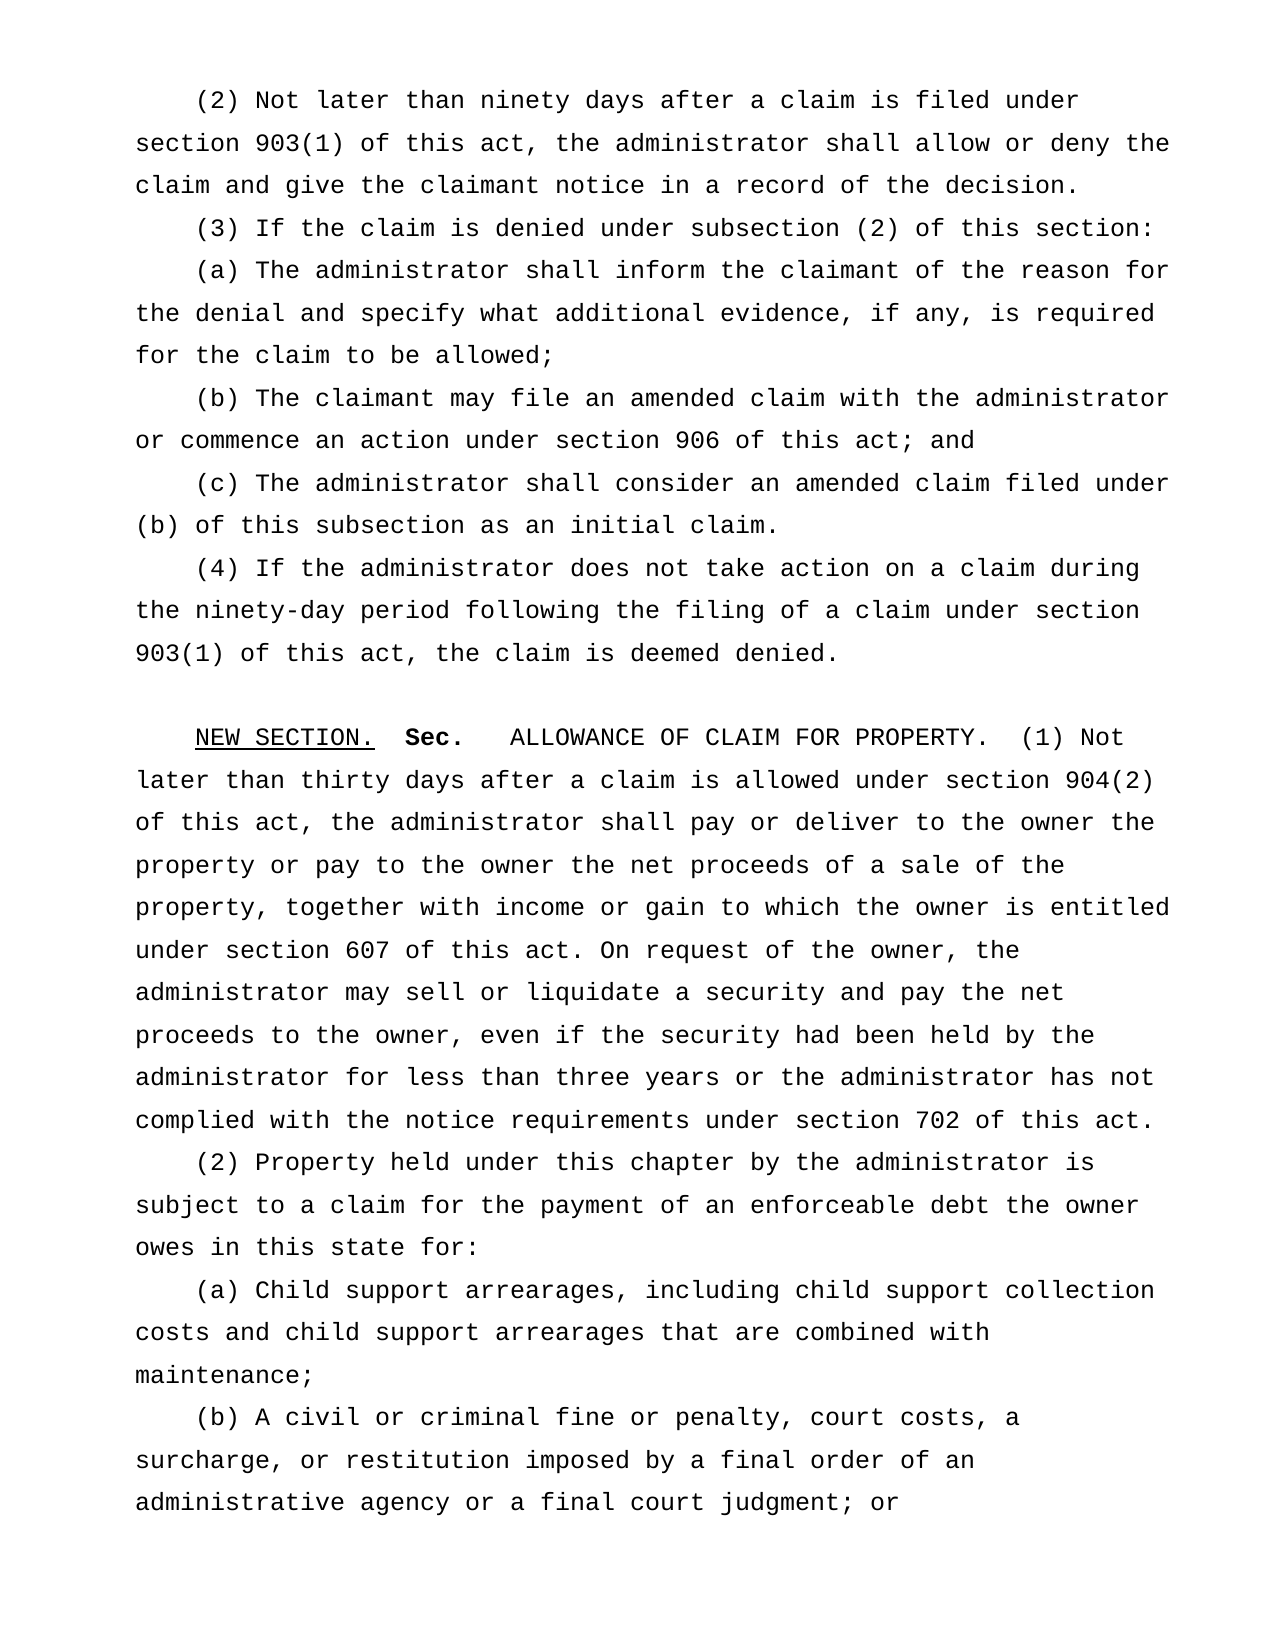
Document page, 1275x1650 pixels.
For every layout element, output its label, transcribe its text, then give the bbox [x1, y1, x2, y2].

text (b) A civil or criminal fine or penalty, court costs, a surcharge, or restitution imposed by a final order of an administrative agency or a final court judgment; or [135, 1392, 1170, 1519]
text (2) Not later than ninety days after a claim is filed under section 903(1) of this act, the administrator shall allow or deny the claim and give the claimant notice in a record of the decision. [135, 75, 1170, 202]
text (3) If the claim is denied under subsection (2) of this section: [135, 202, 1170, 245]
text (a) The administrator shall inform the claimant of the reason for the denial and specify what additional evidence, if any, is required for the claim to be allowed; [135, 245, 1170, 372]
text (b) The claimant may file an amended claim with the administrator or commence an action under section 906 of this act; and [135, 372, 1170, 457]
text (a) Child support arrearages, including child support collection costs and child support arrearages that are combined with maintenance; [135, 1264, 1170, 1392]
text NEW SECTION. Sec. ALLOWANCE OF CLAIM FOR PROPERTY. (1) Not later than thirty days after a claim is allowed under section 904(2) of this act, the administrator shall pay or deliver to the owner the property or pay to the owner the net proceeds of a sale of the property, together with income or gain to which the owner is entitled under section 607 of this act. On request of the owner, the administrator may sell or liquidate a security and pay the net proceeds to the owner, even if the security had been held by the administrator for less than three years or the administrator has not complied with the notice requirements under section 702 of this act. [135, 712, 1170, 1137]
text (4) If the administrator does not take action on a claim during the ninety-day period following the filing of a claim under section 903(1) of this act, the claim is deemed denied. [135, 542, 1170, 670]
text (c) The administrator shall consider an amended claim filed under (b) of this subsection as an initial claim. [135, 457, 1170, 542]
text (2) Property held under this chapter by the administrator is subject to a claim for the payment of an enforceable debt the owner owes in this state for: [135, 1137, 1170, 1264]
